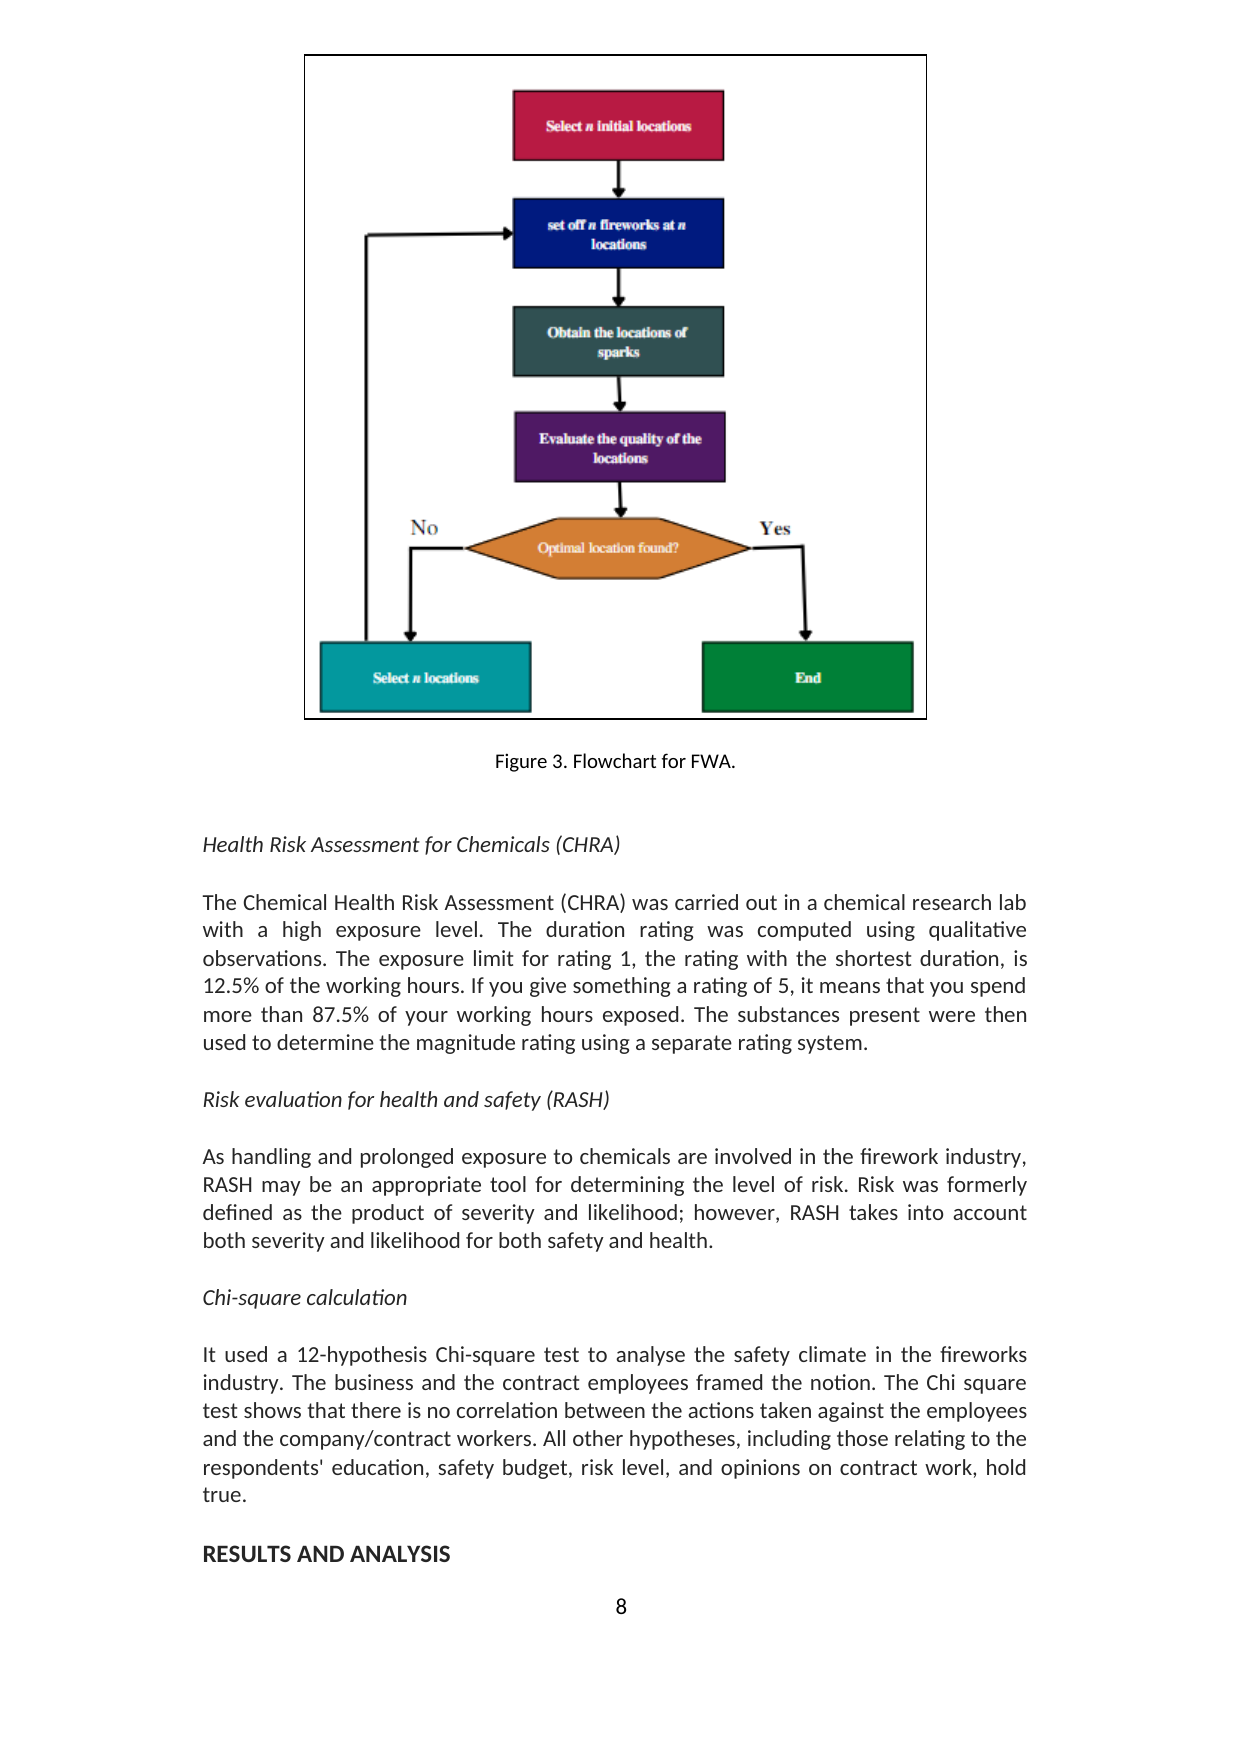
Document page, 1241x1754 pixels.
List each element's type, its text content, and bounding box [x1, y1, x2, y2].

text Risk evaluation for health and safety (RASH) [202, 1085, 1029, 1113]
text RESULTS AND ANALYSIS [202, 1538, 1029, 1568]
text Health Risk Assessment for Chemicals (CHRA) [202, 830, 1029, 858]
text The Chemical Health Risk Assessment (CHRA) was carried out in a chemical research lab with a high exposure level. The duration rating was computed using qualitative observations. The exposure limit for rating 1, the rating with the shortest duration, is 12.5% of the working hours. If you give something a rating of 5, it means that you spend more than 87.5% of your working hours exposed. The substances present were then used to determine the magnitude rating using a separate rating system. [202, 888, 1029, 1056]
text Figure 3. Flowchart for FWA. [202, 748, 1029, 773]
text It used a 12-hypothesis Chi-square test to analyse the safety climate in the fireworks industry. The business and the contract employees framed the notion. The Chi square test shows that there is no correlation between the actions taken against the employees and the company/contract workers. All other hypotheses, including those relating to the respondents' education, safety budget, risk level, and opinions on contract work, hold true. [202, 1341, 1029, 1509]
text As handling and prolonged exposure to chemicals are involved in the firework industry, RASH may be an appropriate tool for determining the level of risk. Risk was formerly defined as the product of severity and likelihood; however, RASH takes into account both severity and likelihood for both safety and health. [202, 1142, 1029, 1254]
text Chi-square calculation [202, 1283, 1029, 1311]
picture [305, 56, 926, 718]
